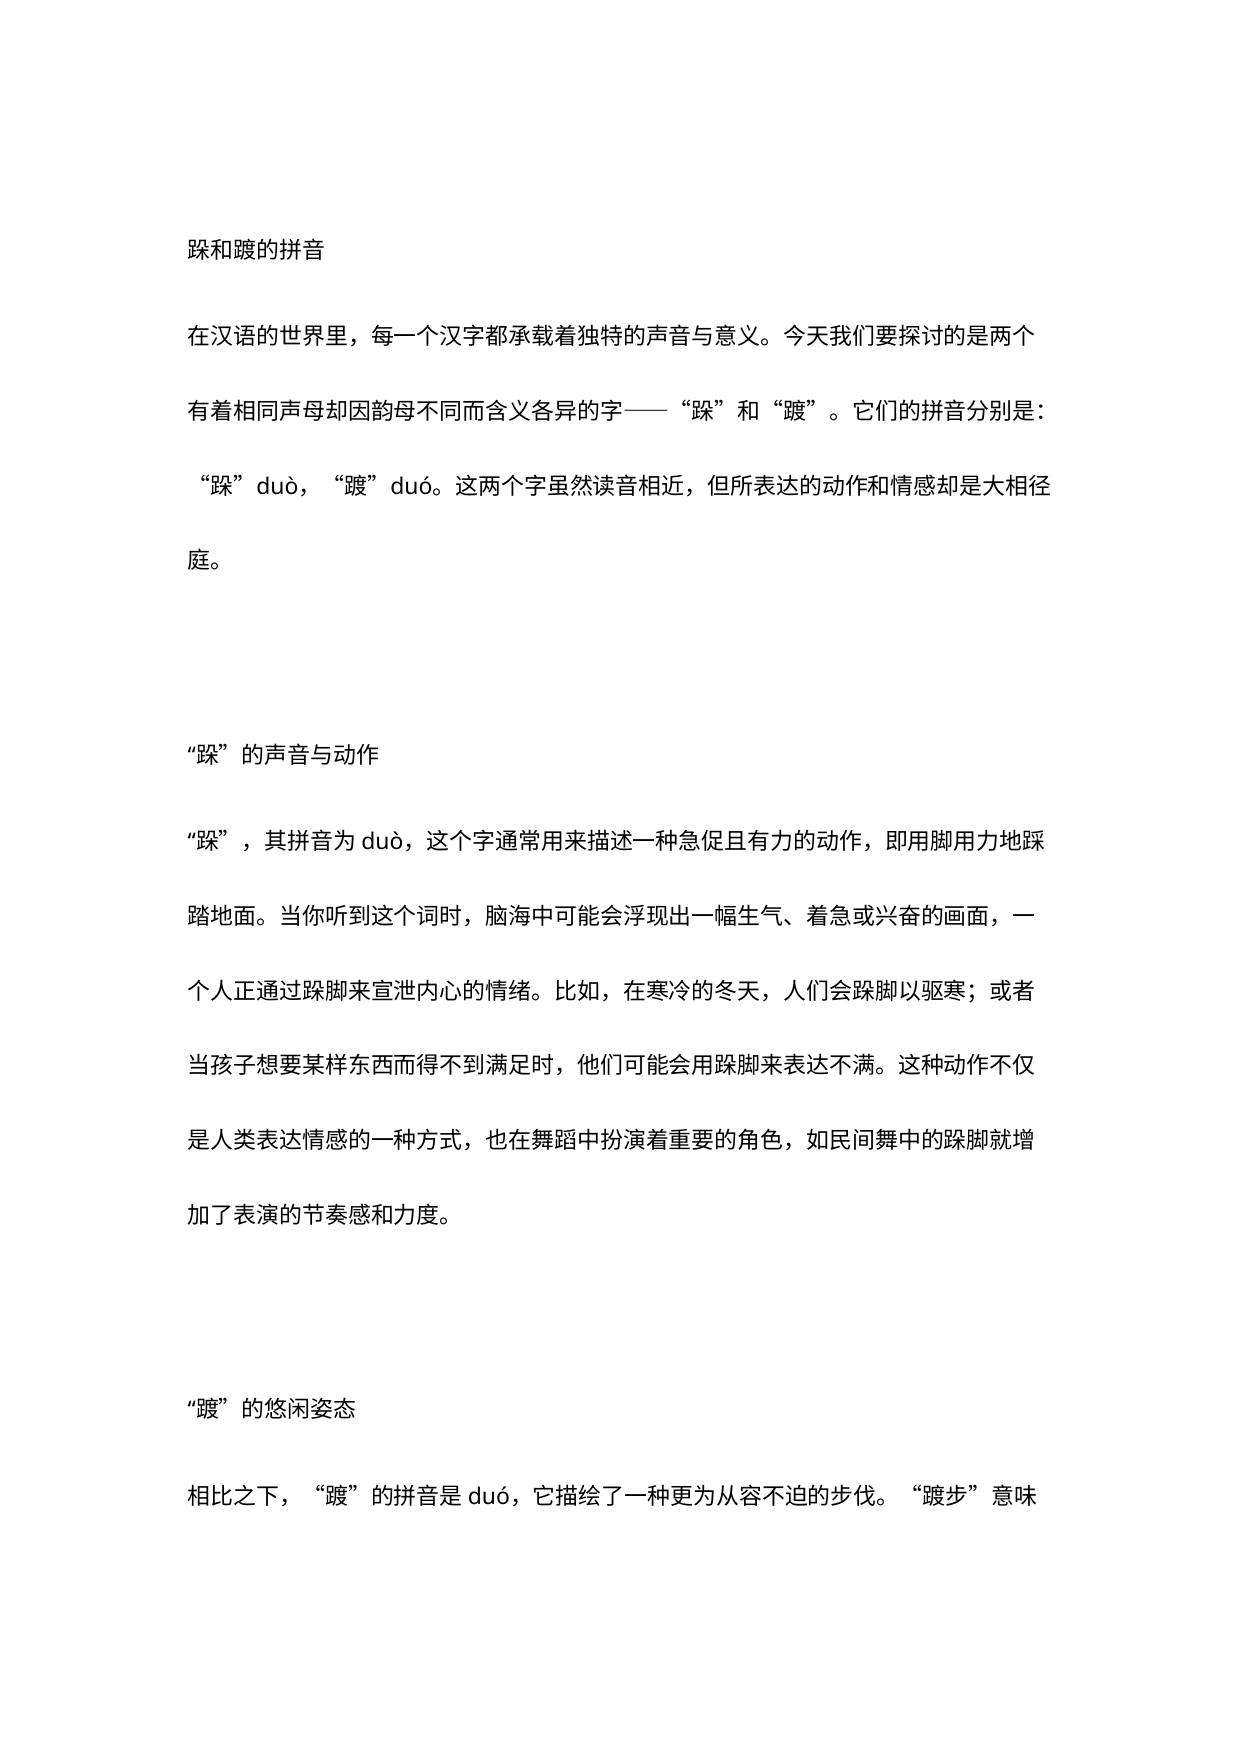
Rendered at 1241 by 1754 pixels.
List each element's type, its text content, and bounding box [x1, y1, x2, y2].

text “跺”，其拼音为 duò，这个字通常用来描述一种急促且有力的动作，即用脚用力地踩踏地面。当你听到这个词时，脑海中可能会浮现出一幅生气、着急或兴奋的画面，一个人正通过跺脚来宣泄内心的情绪。比如，在寒冷的冬天，人们会跺脚以驱寒；或者当孩子想要某样东西而得不到满足时，他们可能会用跺脚来表达不满。这种动作不仅是人类表达情感的一种方式，也在舞蹈中扮演着重要的角色，如民间舞中的跺脚就增加了表演的节奏感和力度。 [187, 807, 1053, 1246]
text “跺”的声音与动作 [187, 721, 1053, 786]
text 跺和踱的拼音 [187, 216, 1053, 281]
text 在汉语的世界里，每一个汉字都承载着独特的声音与意义。今天我们要探讨的是两个有着相同声母却因韵母不同而含义各异的字——“跺”和“踱”。它们的拼音分别是：“跺”duò，“踱”duó。这两个字虽然读音相近，但所表达的动作和情感却是大相径庭。 [187, 302, 1053, 591]
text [187, 1462, 1053, 1527]
text “踱”的悠闲姿态 [187, 1375, 1053, 1440]
